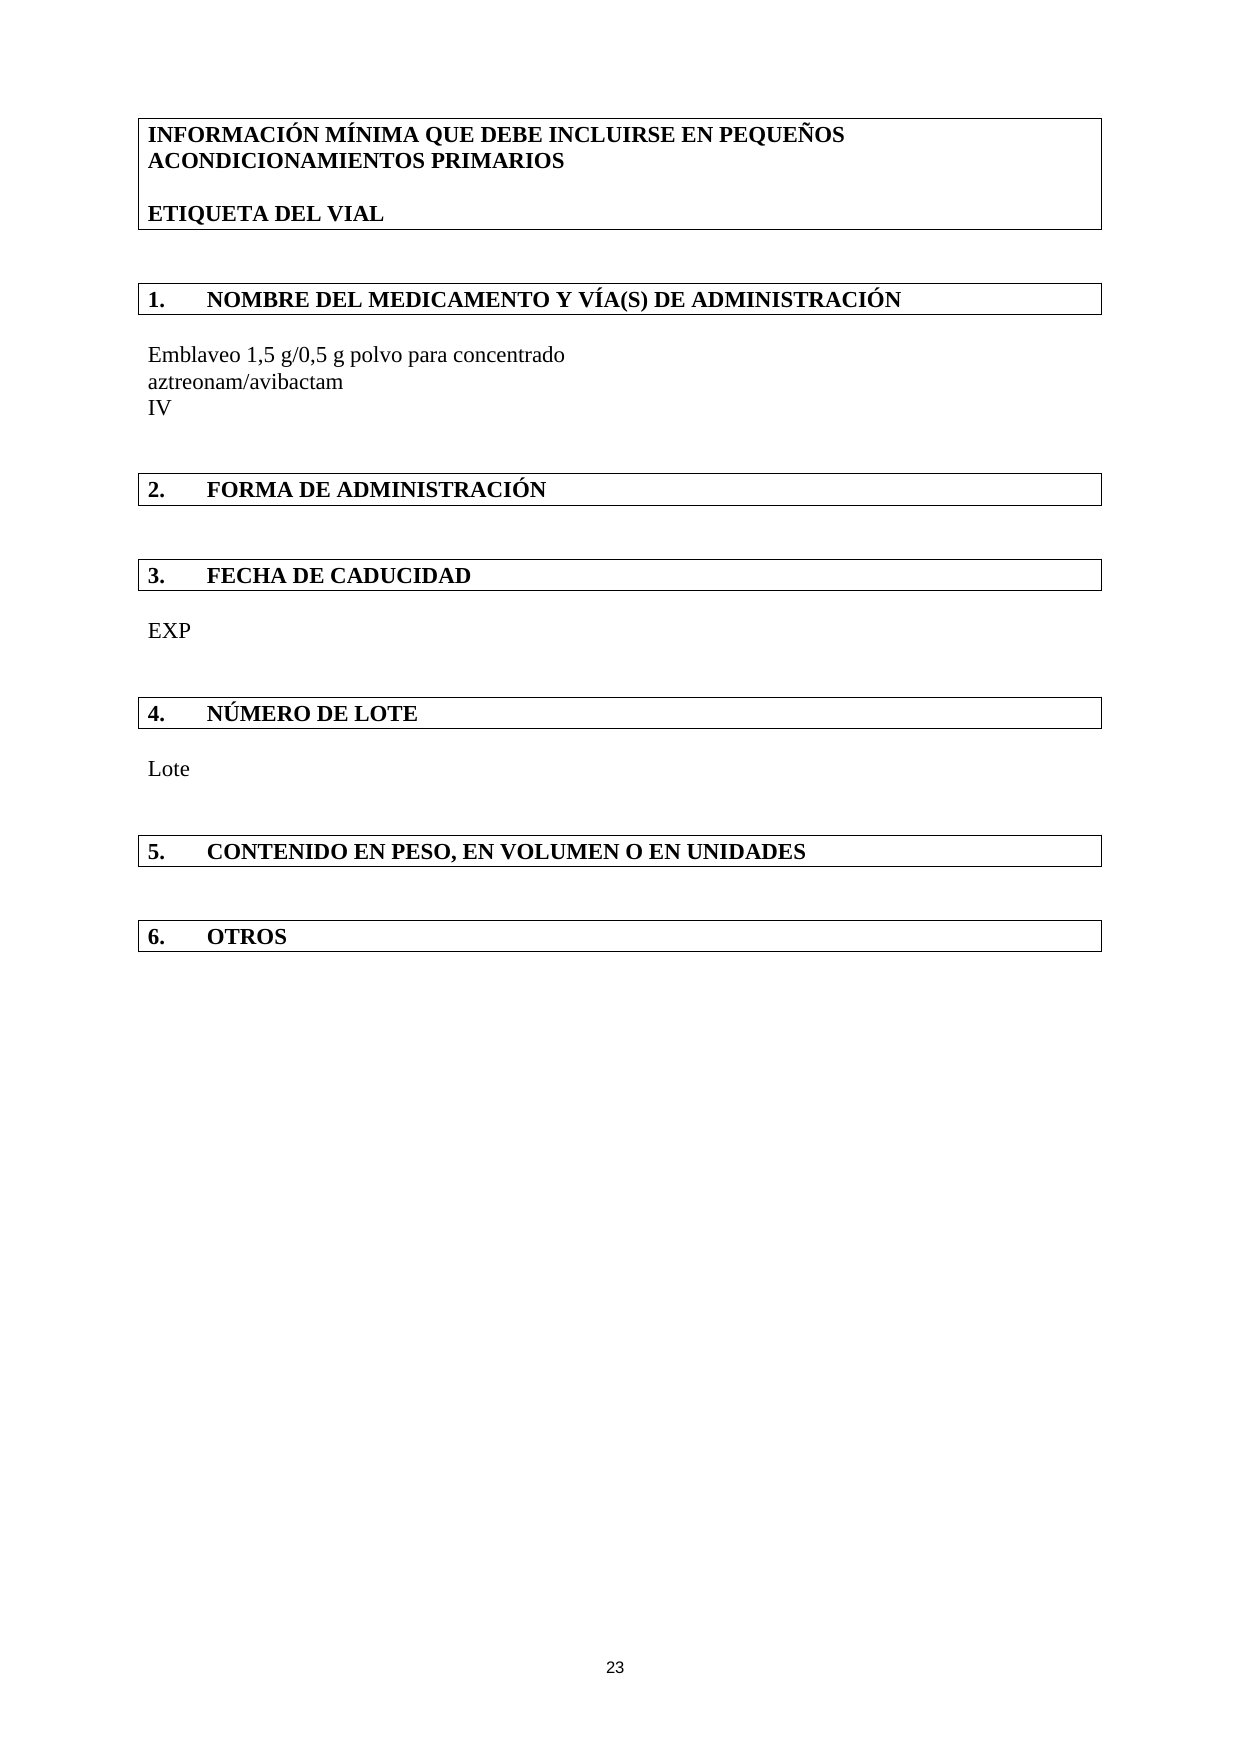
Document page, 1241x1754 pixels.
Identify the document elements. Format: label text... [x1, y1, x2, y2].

text 5. CONTENIDO EN PESO, EN VOLUMEN O EN UNIDADES [139, 836, 1101, 866]
text 6. OTROS [139, 921, 1101, 951]
text 2. FORMA DE ADMINISTRACIÓN [139, 474, 1101, 505]
text INFORMACIÓN MÍNIMA QUE DEBE INCLUIRSE EN PEQUEÑOS ACONDICIONAMIENTOS PRIMARIOS [139, 119, 1101, 174]
text EXP [148, 617, 1093, 644]
text Emblaveo 1,5 g/0,5 g polvo para concentrado [148, 341, 1093, 368]
text Lote [148, 756, 1093, 782]
text aztreonam/avibactam [148, 368, 1093, 394]
text 4. NÚMERO DE LOTE [139, 698, 1101, 728]
text IV [148, 394, 1093, 421]
text ETIQUETA DEL VIAL [139, 197, 1101, 229]
text 1. NOMBRE DEL MEDICAMENTO Y VÍA(S) DE ADMINISTRACIÓN [139, 284, 1101, 314]
text 3. FECHA DE CADUCIDAD [139, 560, 1101, 590]
